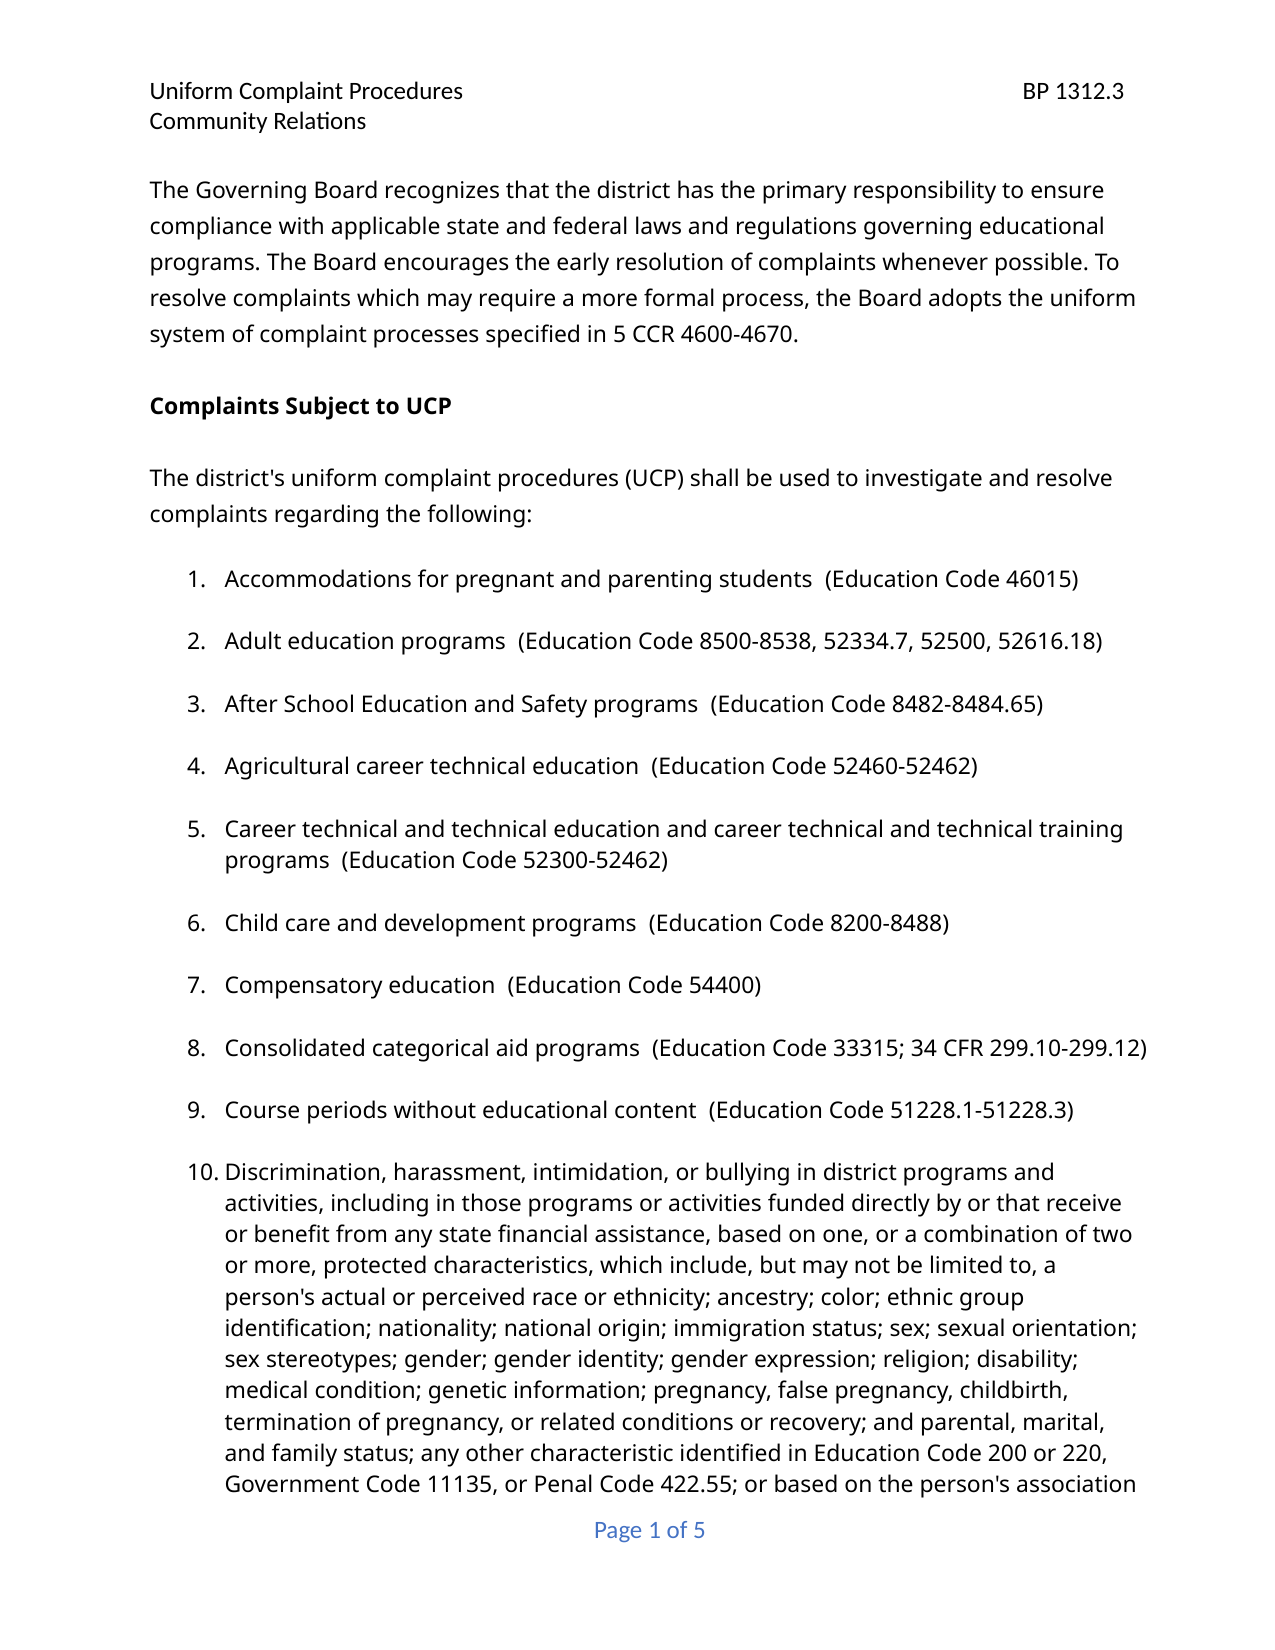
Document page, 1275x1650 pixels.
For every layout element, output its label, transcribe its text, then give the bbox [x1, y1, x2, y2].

list Compensatory education (Education Code 54400) [187, 969, 1150, 1031]
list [187, 1156, 1150, 1499]
list Adult education programs (Education Code 8500-8538, 52334.7, 52500, 52616.18) [187, 625, 1150, 688]
list Child care and development programs (Education Code 8200-8488) [187, 906, 1150, 969]
text The Governing Board recognizes that the district has the primary responsibility to ensure compliance with applicable state and federal laws and regulations governing educational programs. The Board encourages the early resolution of complaints whenever possible. To resolve complaints which may require a more formal process, the Board adopts the uniform system of complaint processes specified in 5 CCR 4600-4670. Complaints Subject to UCP The district's uniform complaint procedures (UCP) shall be used to investigate and resolve complaints regarding the following: [149, 174, 1150, 529]
list Accommodations for pregnant and parenting students (Education Code 46015) [187, 563, 1150, 625]
list After School Education and Safety programs (Education Code 8482-8484.65) [187, 688, 1150, 750]
list Career technical and technical education and career technical and technical training programs (Education Code 52300-52462) [187, 813, 1150, 906]
list Agricultural career technical education (Education Code 52460-52462) [187, 750, 1150, 813]
list Consolidated categorical aid programs (Education Code 33315; 34 CFR 299.10-299.12) [187, 1031, 1150, 1094]
list Course periods without educational content (Education Code 51228.1-51228.3) [187, 1094, 1150, 1156]
